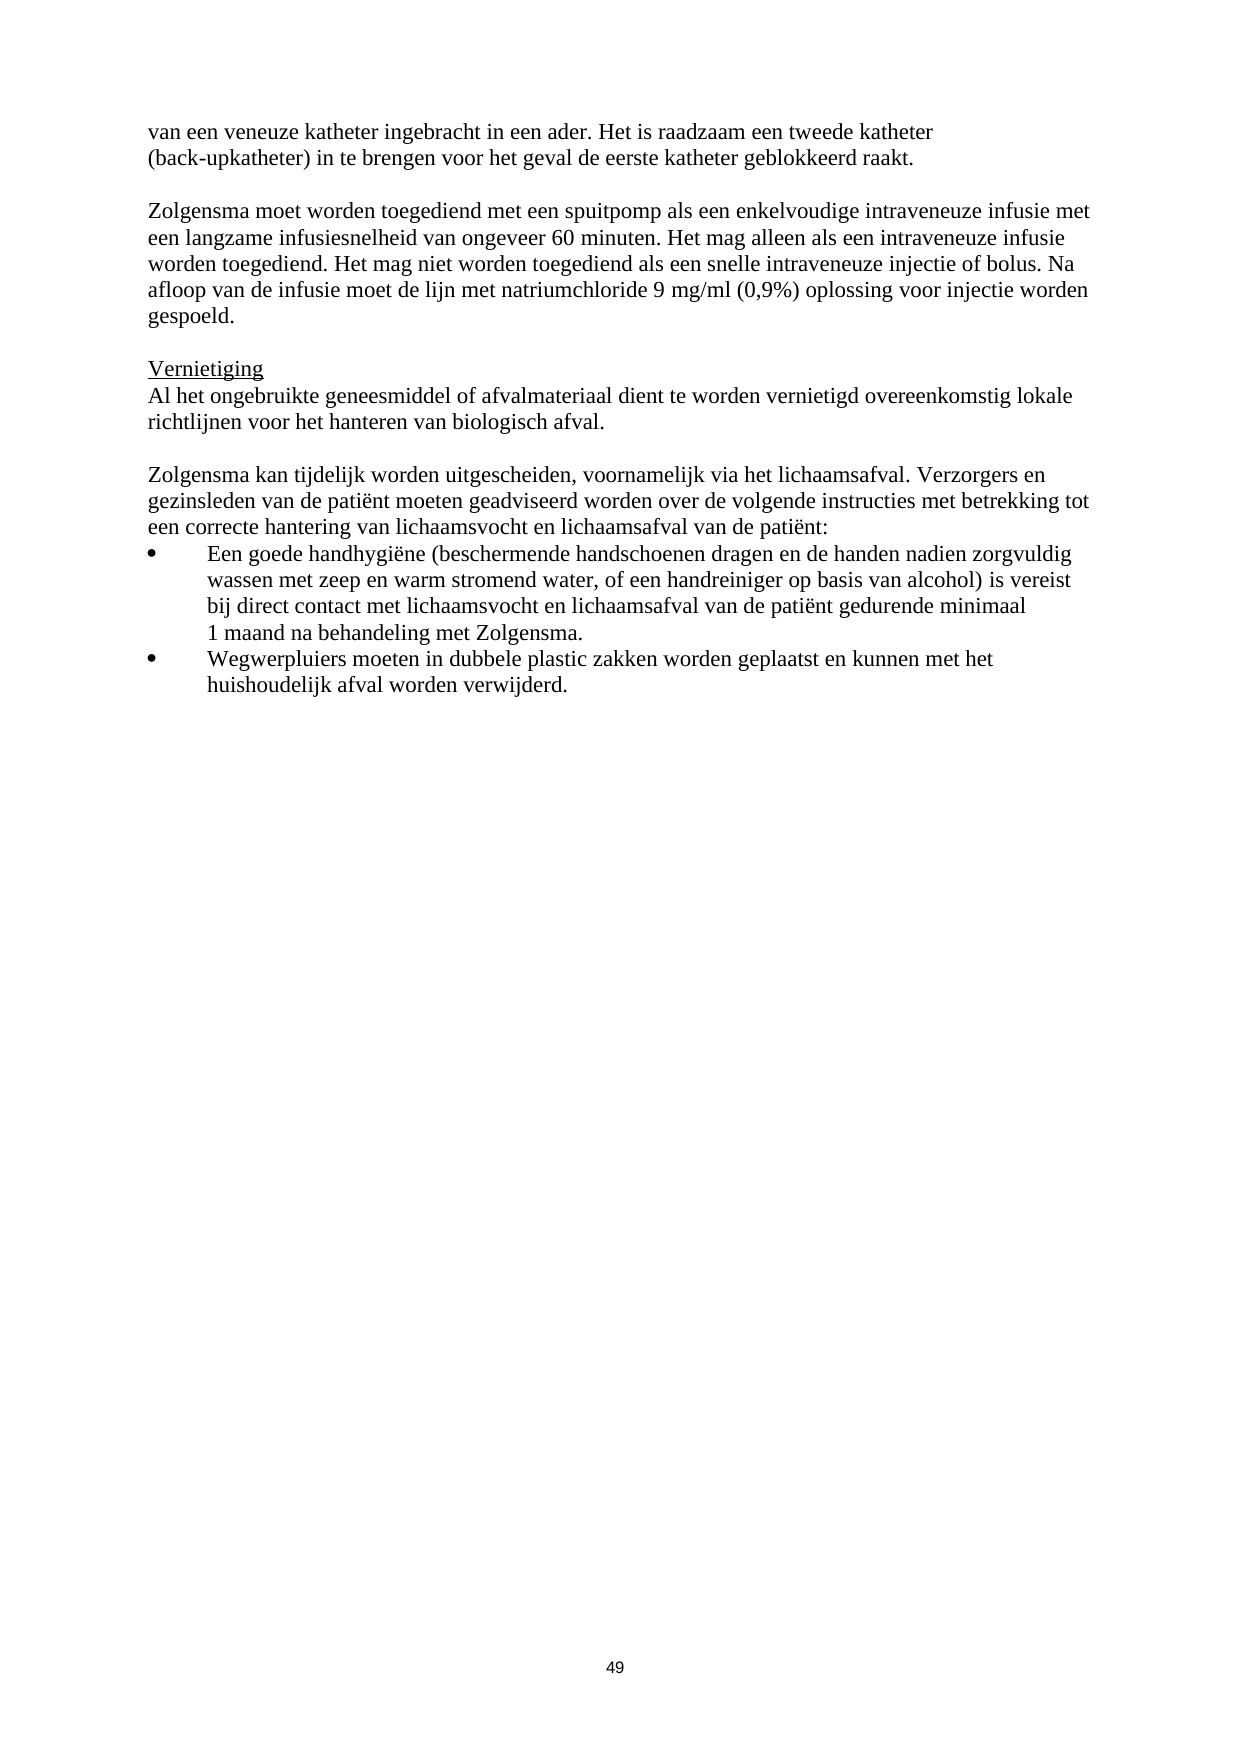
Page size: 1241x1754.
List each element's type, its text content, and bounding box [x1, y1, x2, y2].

list Wegwerpluiers moeten in dubbele plastic zakken worden geplaatst en kunnen met het huishoudelijk afval worden verwijderd. [148, 645, 1092, 698]
text Al het ongebruikte geneesmiddel of afvalmateriaal dient te worden vernietigd overeenkomstig lokale richtlijnen voor het hanteren van biologisch afval. [148, 382, 1092, 434]
text Zolgensma kan tijdelijk worden uitgescheiden, voornamelijk via het lichaamsafval. Verzorgers en gezinsleden van de patiënt moeten geadviseerd worden over de volgende instructies met betrekking tot een correcte hantering van lichaamsvocht en lichaamsafval van de patiënt: [148, 461, 1092, 540]
text Vernietiging [148, 355, 1092, 382]
list Een goede handhygiëne (beschermende handschoenen dragen en de handen nadien zorgvuldig wassen met zeep en warm stromend water, of een handreiniger op basis van alcohol) is vereist bij direct contact met lichaamsvocht en lichaamsafval van de patiënt gedurende minimaal 1 maand na behandeling met Zolgensma. [148, 540, 1092, 645]
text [148, 118, 1092, 171]
text Zolgensma moet worden toegediend met een spuitpomp als een enkelvoudige intraveneuze infusie met een langzame infusiesnelheid van ongeveer 60 minuten. Het mag alleen als een intraveneuze infusie worden toegediend. Het mag niet worden toegediend als een snelle intraveneuze injectie of bolus. Na afloop van de infusie moet de lijn met natriumchloride 9 mg/ml (0,9%) oplossing voor injectie worden gespoeld. [148, 197, 1092, 329]
